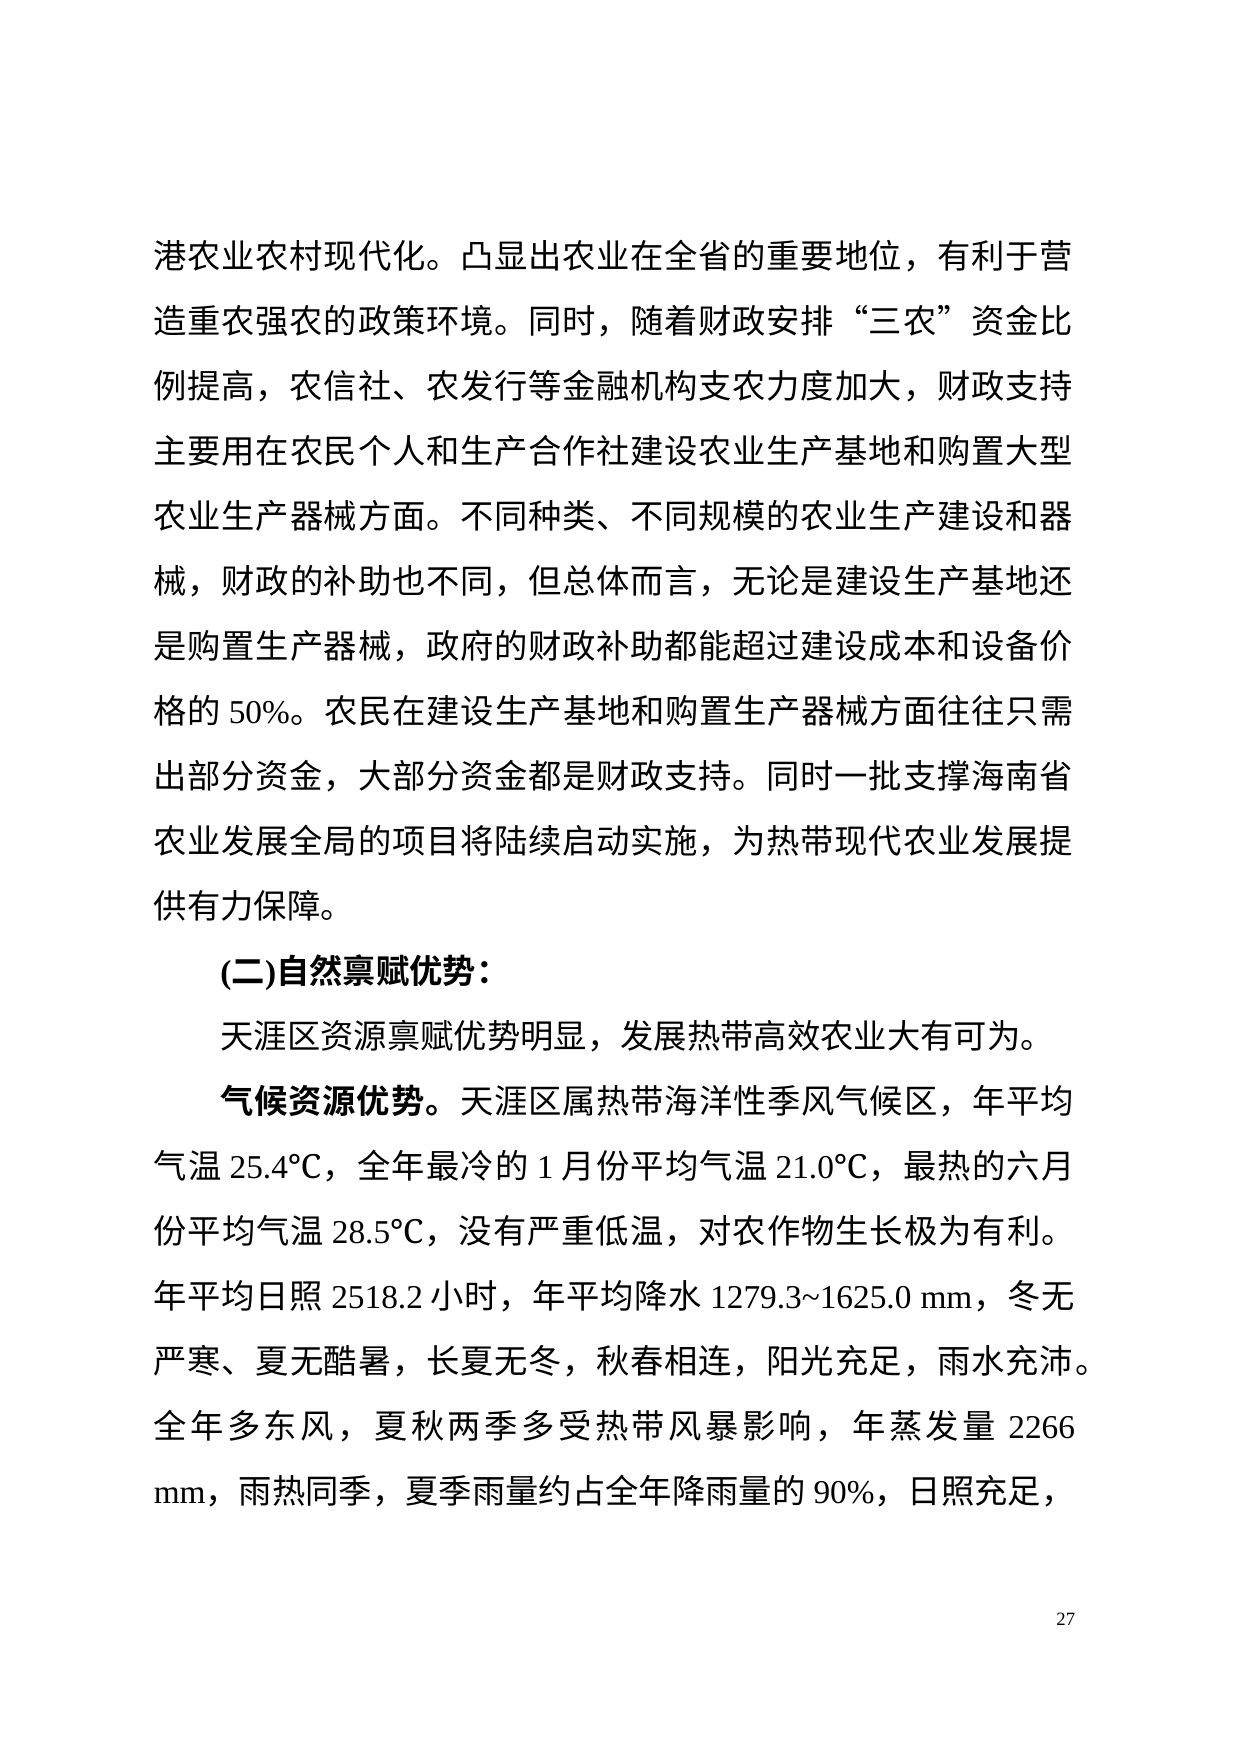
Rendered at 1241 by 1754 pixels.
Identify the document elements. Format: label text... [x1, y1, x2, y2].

text (二)自然禀赋优势： [153, 936, 1075, 1001]
text 天涯区资源禀赋优势明显，发展热带高效农业大有可为。 [153, 1001, 1075, 1066]
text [153, 1066, 1075, 1521]
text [153, 221, 1075, 936]
